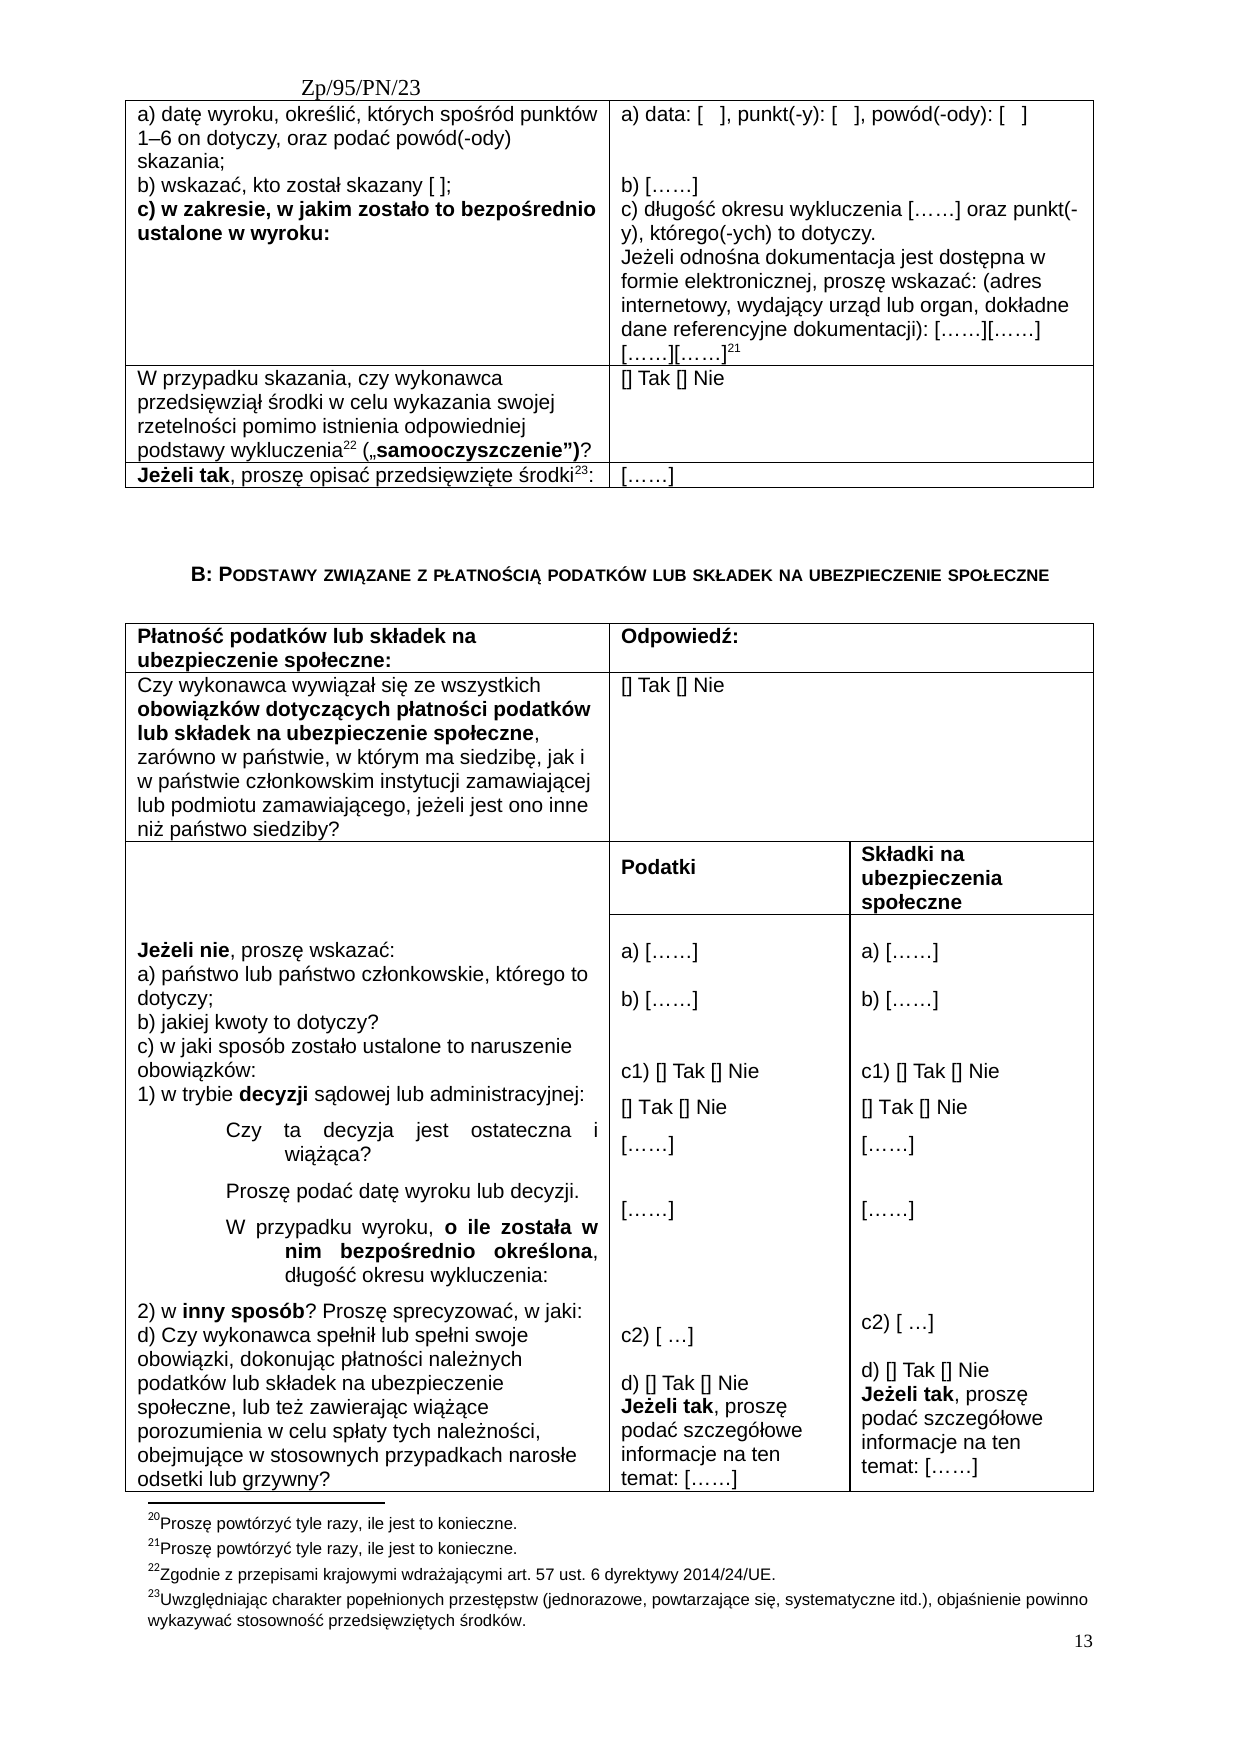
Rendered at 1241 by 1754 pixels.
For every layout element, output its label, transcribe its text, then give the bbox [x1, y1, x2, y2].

table_cell [] Tak [] Nie [610, 366, 1093, 462]
table_cell Podatki [610, 842, 849, 914]
table_cell a) [……] b) [……] c1) [] Tak [] Nie [] Tak [] Nie [……] [……] c2) [ …] d) [] Tak [] Nie Jeżeli tak, proszę podać szczegółowe informacje na ten temat: [……] [851, 915, 1093, 1491]
table_cell Jeżeli nie, proszę wskazać: a) państwo lub państwo członkowskie, którego to dotyczy; b) jakiej kwoty to dotyczy? c) w jaki sposób zostało ustalone to naruszenie obowiązków: 1) w trybie decyzji sądowej lub administracyjnej: Czy ta decyzja jest ostateczna i wiążąca? Proszę podać datę wyroku lub decyzji. W przypadku wyroku, o ile została w nim bezpośrednio określona, długość okresu wykluczenia: 2) w inny sposób? Proszę sprecyzować, w jaki: d) Czy wykonawca spełnił lub spełni swoje obowiązki, dokonując płatności należnych podatków lub składek na ubezpieczenie społeczne, lub też zawierając wiążące porozumienia w celu spłaty tych należności, obejmujące w stosownych przypadkach narosłe odsetki lub grzywny? [126, 842, 609, 1491]
table_cell Składki na ubezpieczenia społeczne [851, 842, 1093, 914]
table_cell Jeżeli tak, proszę podać: a) datę wyroku, określić, których spośród punktów 1–6 on dotyczy, oraz podać powód(-ody) skazania; b) wskazać, kto został skazany [ ]; c) w zakresie, w jakim zostało to bezpośrednio ustalone w wyroku: [126, 101, 609, 365]
table_cell [……] [610, 463, 1093, 487]
table_cell a) [……] b) [……] c1) [] Tak [] Nie [] Tak [] Nie [……] [……] c2) [ …] d) [] Tak [] Nie Jeżeli tak, proszę podać szczegółowe informacje na ten temat: [……] [610, 915, 849, 1491]
table_cell Czy wykonawca wywiązał się ze wszystkich obowiązków dotyczących płatności podatków lub składek na ubezpieczenie społeczne, zarówno w państwie, w którym ma siedzibę, jak i w państwie członkowskim instytucji zamawiającej lub podmiotu zamawiającego, jeżeli jest ono inne niż państwo siedziby? [126, 673, 609, 841]
table_header Odpowiedź: [610, 624, 1093, 672]
table_cell W przypadku skazania, czy wykonawca przedsięwziął środki w celu wykazania swojej rzetelności pomimo istnienia odpowiedniej podstawy wykluczenia („samooczyszczenie”)? [126, 366, 609, 462]
table_header Płatność podatków lub składek na ubezpieczenie społeczne: [126, 624, 609, 672]
text B: Podstawy związane z płatnością podatków lub składek na ubezpieczenie społeczne [148, 562, 1092, 586]
table_cell Jeżeli tak, proszę opisać przedsięwzięte środki: [126, 463, 609, 487]
table_cell a) data: [ ], punkt(-y): [ ], powód(-ody): [ ] b) [……] c) długość okresu wykluczenia [……] oraz punkt(-y), którego(-ych) to dotyczy. Jeżeli odnośna dokumentacja jest dostępna w formie elektronicznej, proszę wskazać: (adres internetowy, wydający urząd lub organ, dokładne dane referencyjne dokumentacji): [……][……][……][……] [610, 101, 1093, 365]
table_cell [] Tak [] Nie [610, 673, 1093, 841]
